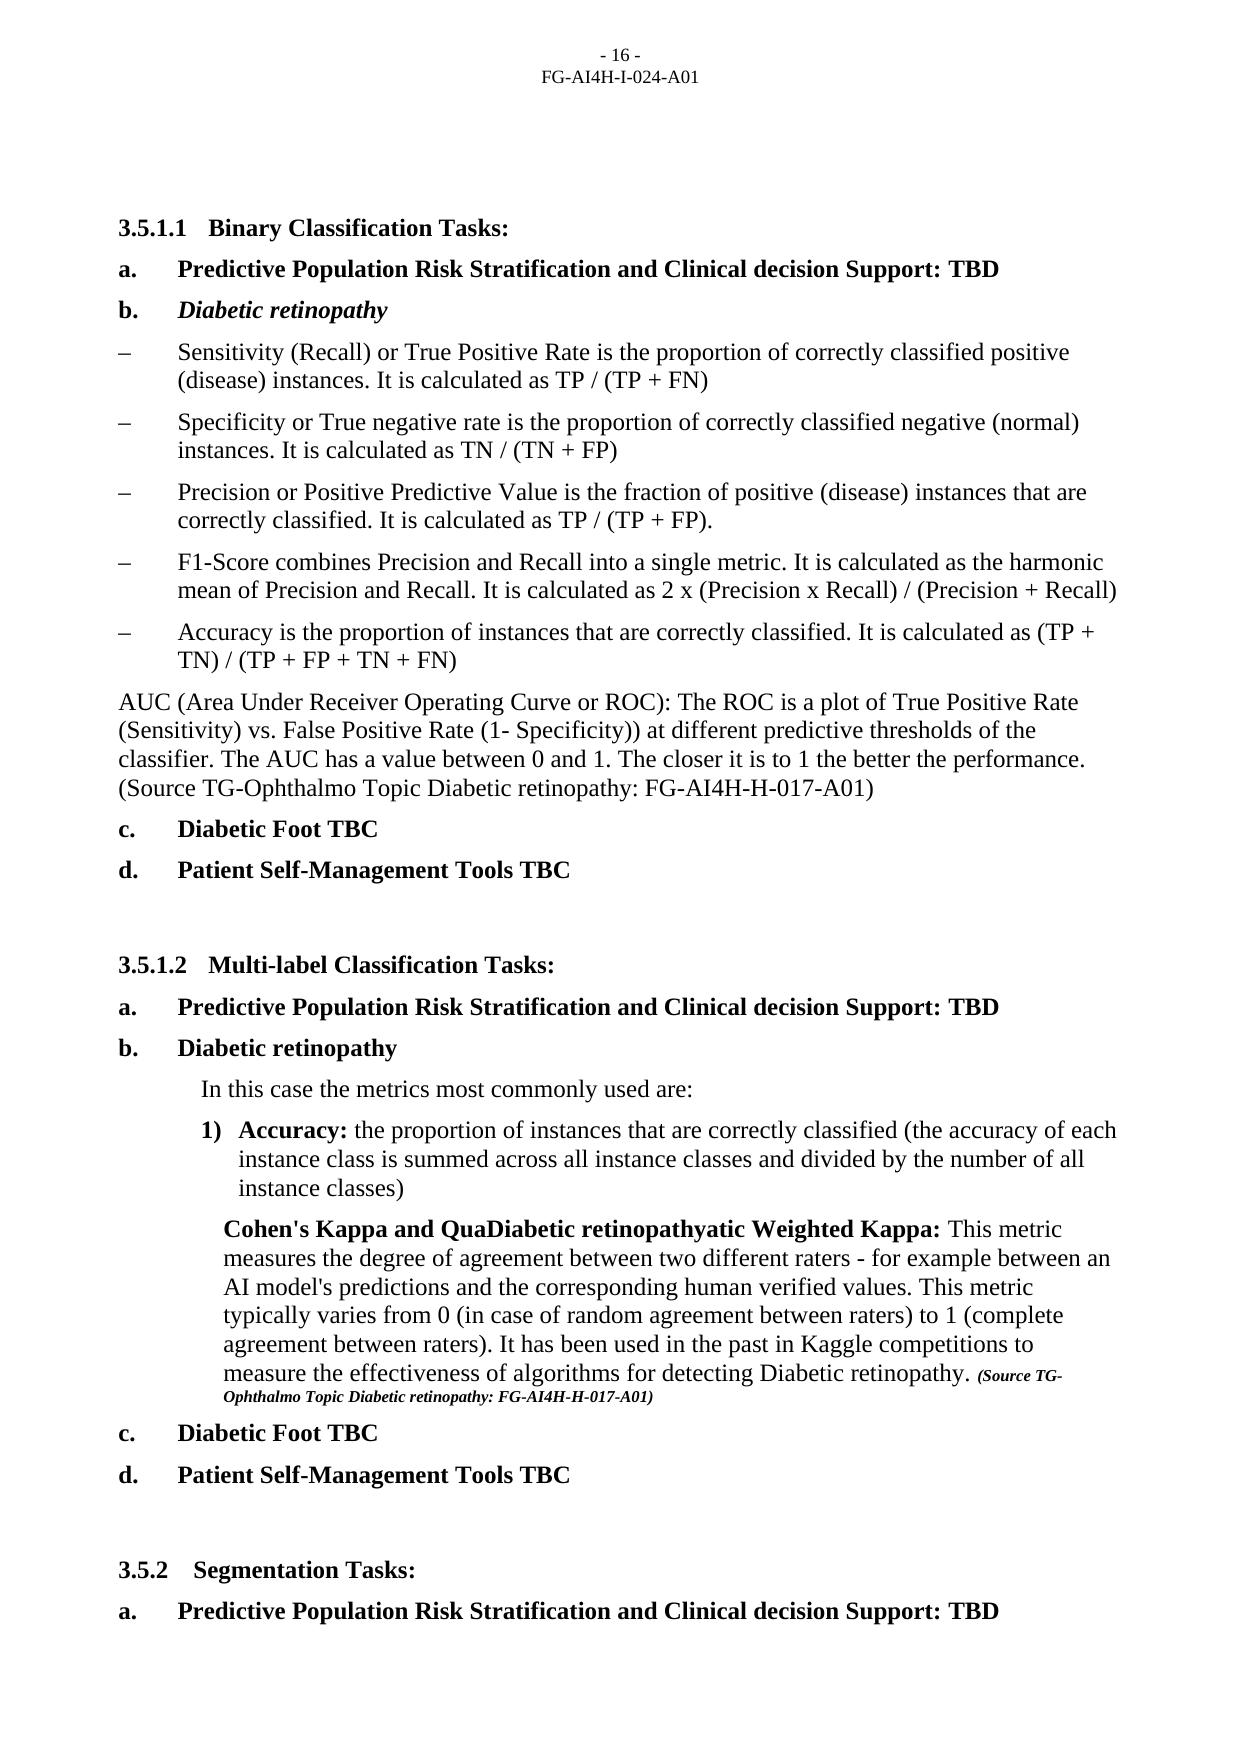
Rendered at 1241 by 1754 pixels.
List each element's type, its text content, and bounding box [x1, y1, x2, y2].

list Accuracy is the proportion of instances that are correctly classified. It is calculated as (TP + TN) / (TP + FP + TN + FN) [118, 617, 1122, 674]
list Specificity or True negative rate is the proportion of correctly classified negative (normal) instances. It is calculated as TN / (TN + FP) [118, 407, 1122, 464]
list Precision or Positive Predictive Value is the fraction of positive (disease) instances that are correctly classified. It is calculated as TP / (TP + FP). [118, 477, 1122, 534]
list Predictive Population Risk Stratification and Clinical decision Support: TBD [118, 1596, 1122, 1625]
text Cohen's Kappa and QuaDiabetic retinopathyatic Weighted Kappa: This metric measures the degree of agreement between two different raters - for example between an AI model's predictions and the corresponding human verified values. This metric typically varies from 0 (in case of random agreement between raters) to 1 (complete agreement between raters). It has been used in the past in Kaggle competitions to measure the effectiveness of algorithms for detecting Diabetic retinopathy. (Source TG-Ophthalmo Topic Diabetic retinopathy: FG-AI4H-H-017-A01) [223, 1214, 1122, 1406]
subtitle Segmentation Tasks: [118, 1555, 1122, 1583]
list Patient Self-Management Tools TBC [118, 1460, 1122, 1488]
subtitle Binary Classification Tasks: [118, 213, 1122, 242]
text AUC (Area Under Receiver Operating Curve or ROC): The ROC is a plot of True Positive Rate (Sensitivity) vs. False Positive Rate (1- Specificity)) at different predictive thresholds of the classifier. The AUC has a value between 0 and 1. The closer it is to 1 the better the performance. (Source TG-Ophthalmo Topic Diabetic retinopathy: FG-AI4H-H-017-A01) [118, 687, 1122, 802]
list F1-Score combines Precision and Recall into a single metric. It is calculated as the harmonic mean of Precision and Recall. It is calculated as 2 x (Precision x Recall) / (Precision + Recall) [118, 547, 1122, 604]
list Predictive Population Risk Stratification and Clinical decision Support: TBD [118, 254, 1122, 283]
list Diabetic retinopathy [118, 1033, 1122, 1062]
list Diabetic Foot TBC [118, 814, 1122, 843]
list Diabetic Foot TBC [118, 1418, 1122, 1447]
text In this case the metrics most commonly used are: [126, 1074, 1122, 1103]
list Patient Self-Management Tools TBC [118, 856, 1122, 884]
list Diabetic retinopathy [118, 296, 1122, 324]
list Sensitivity (Recall) or True Positive Rate is the proportion of correctly classified positive (disease) instances. It is calculated as TP / (TP + FN) [118, 337, 1122, 394]
subtitle Multi-label Classification Tasks: [118, 951, 1122, 979]
list Accuracy: the proportion of instances that are correctly classified (the accuracy of each instance class is summed across all instance classes and divided by the number of all instance classes) [201, 1116, 1122, 1202]
list Predictive Population Risk Stratification and Clinical decision Support: TBD [118, 992, 1122, 1021]
